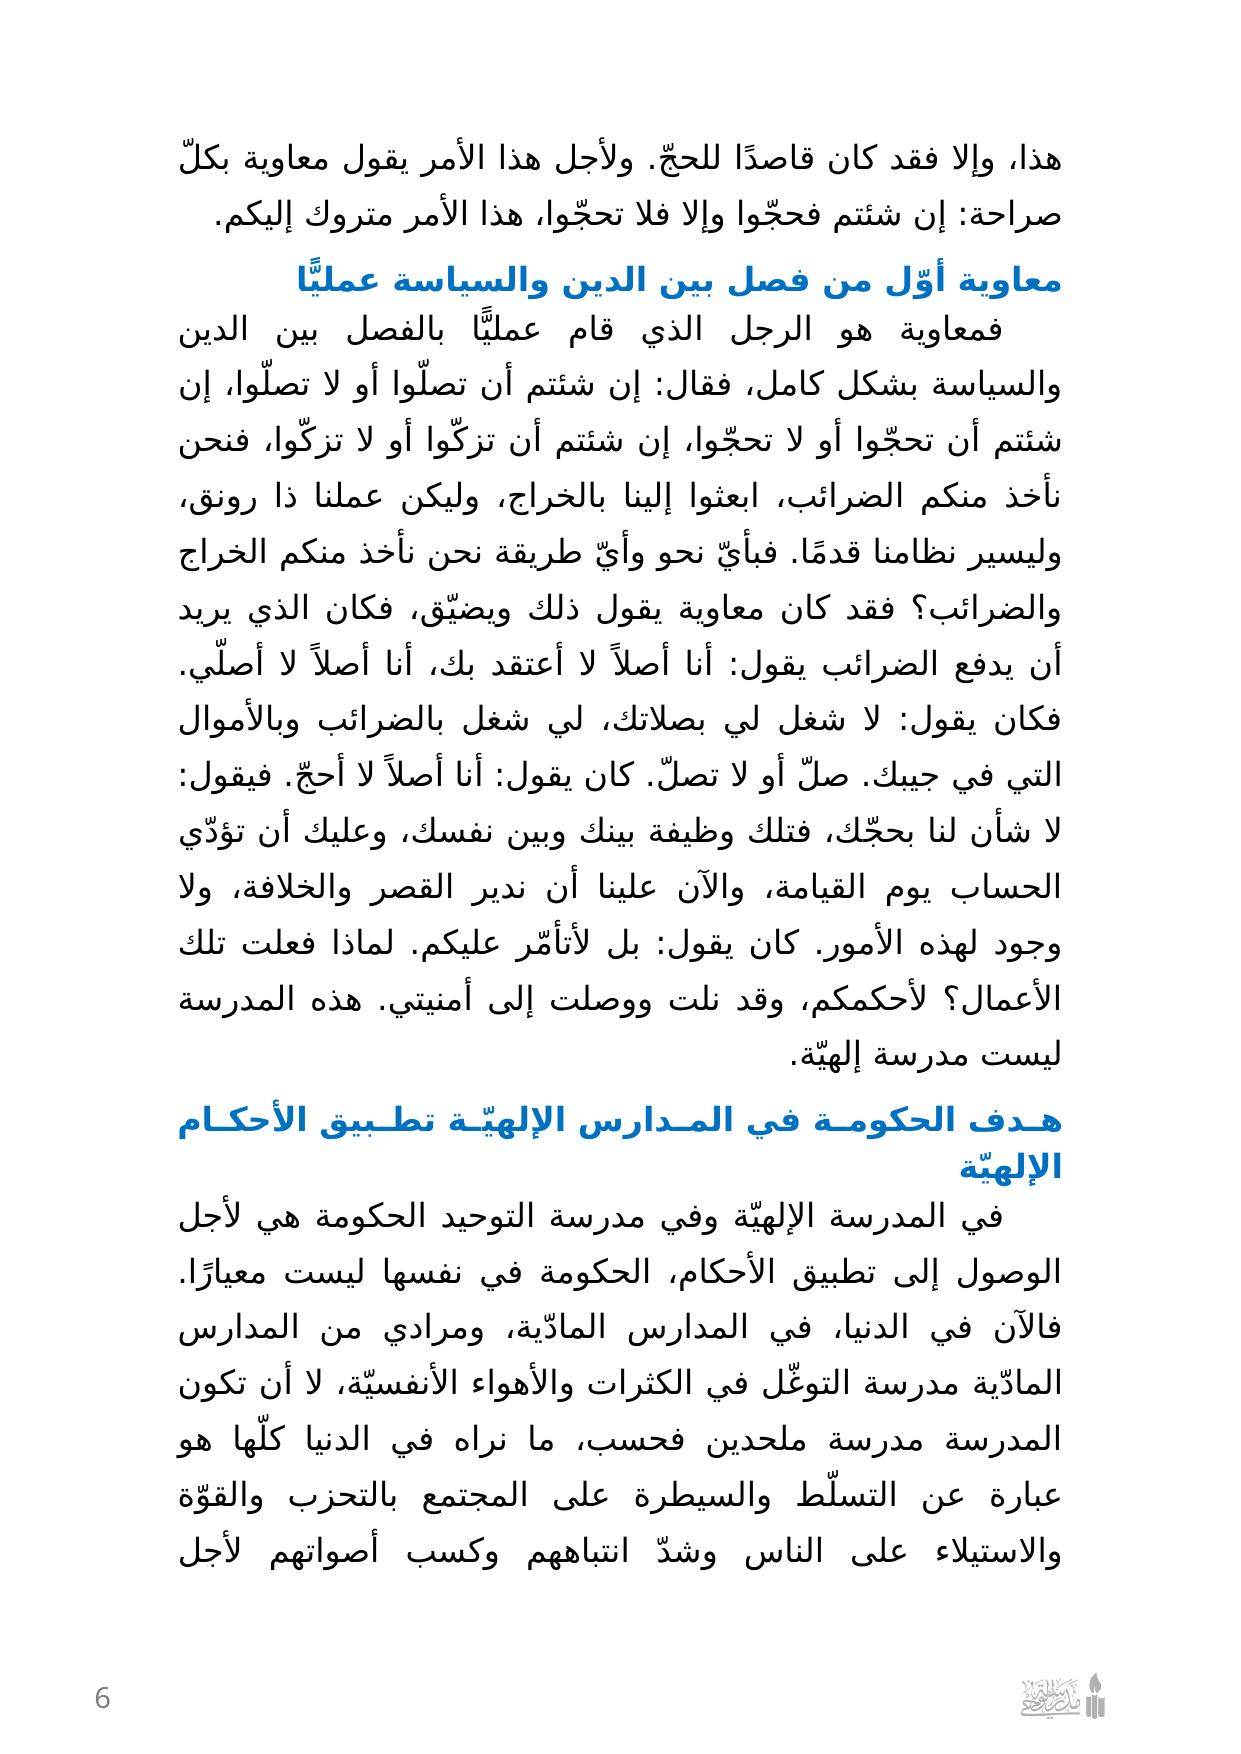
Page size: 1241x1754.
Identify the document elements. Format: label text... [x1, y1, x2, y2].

title هدف الحكومة في المدارس الإلهيّة تطبيق الأحكام الإلهيّة [177, 1101, 1063, 1186]
picture [1020, 1672, 1105, 1719]
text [177, 1194, 1063, 1585]
title معاوية أوّل من فصل بين الدين والسياسة عمليًّا [177, 260, 1063, 299]
text فمعاوية هو الرجل الذي قام عمليًّا بالفصل بين الدين والسياسة بشكل كامل، فقال: إن شئتم أن تصلّوا أو لا تصلّوا، إن شئتم أن تحجّوا أو لا تحجّوا، إن شئتم أن تزكّوا أو لا تزكّوا، فنحن نأخذ منكم الضرائب، ابعثوا إلينا بالخراج، وليكن عملنا ذا رونق، وليسير نظامنا قدمًا. فبأيّ نحو وأيّ طريقة نحن نأخذ منكم الخراج والضرائب؟ فقد كان معاوية يقول ذلك ويضيّق، فكان الذي يريد أن يدفع الضرائب يقول: أنا أصلاً لا أعتقد بك، أنا أصلاً لا أصلّي. فكان يقول: لا شغل لي بصلاتك، لي شغل بالضرائب وبالأموال التي في جيبك. صلّ أو لا تصلّ. كان يقول: أنا أصلاً لا أحجّ. فيقول: لا شأن لنا بحجّك، فتلك وظيفة بينك وبين نفسك، وعليك أن تؤدّي الحساب يوم القيامة، والآن علينا أن ندير القصر والخلافة، ولا وجود لهذه الأمور. كان يقول: بل لأتأمّر عليكم. لماذا فعلت تلك الأعمال؟ لأحكمكم، وقد نلت ووصلت إلى أمنيتي. هذه المدرسة ليست مدرسة إلهيّة. [177, 307, 1063, 1088]
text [177, 136, 1063, 247]
